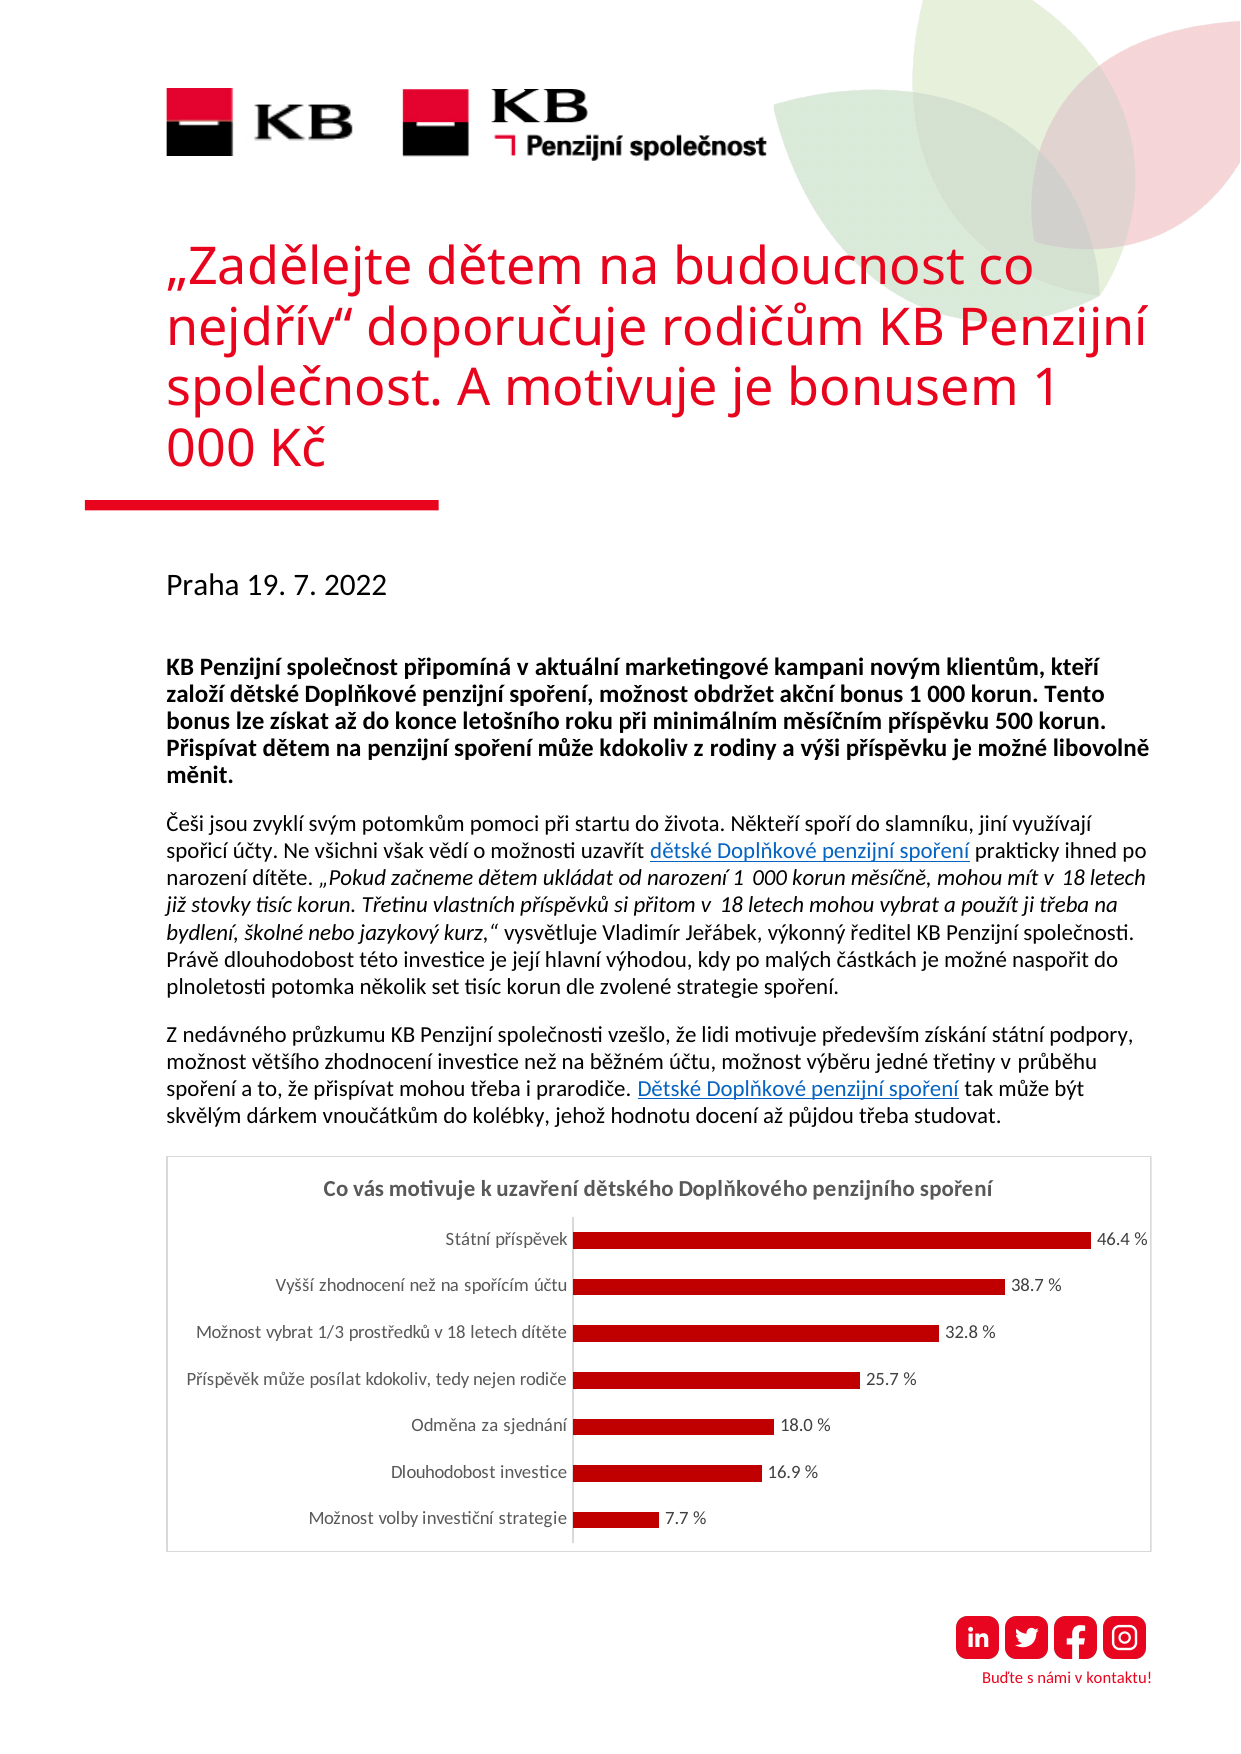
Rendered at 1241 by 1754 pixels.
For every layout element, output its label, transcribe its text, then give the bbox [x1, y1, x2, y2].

text Z nedávného průzkumu KB Penzijní společnosti vzešlo, že lidi motivuje především získání státní podpory, možnost většího zhodnocení investice než na běžném účtu, možnost výběru jedné třetiny v průběhu spoření a to, že přispívat mohou třeba i prarodiče. Dětské Doplňkové penzijní spoření tak může být skvělým dárkem vnoučátkům do kolébky, jehož hodnotu docení až půjdou třeba studovat. [166, 1020, 1152, 1156]
picture [1005, 1616, 1048, 1659]
text Praha 19. 7. 2022 [166, 566, 1152, 604]
picture [402, 89, 767, 161]
text Češi jsou zvyklí svým potomkům pomoci při startu do života. Někteří spoří do slamníku, jiní využívají spořicí účty. Ne všichni však vědí o možnosti uzavřít dětské Doplňkové penzijní spoření prakticky ihned po narození dítěte. „Pokud začneme dětem ukládat od narození 1 000 korun měsíčně, mohou mít v 18 letech již stovky tisíc korun. Třetinu vlastních příspěvků si přitom v 18 letech mohou vybrat a použít ji třeba na bydlení, školné nebo jazykový kurz,“ vysvětluje Vladimír Jeřábek, výkonný ředitel KB Penzijní společnosti. Právě dlouhodobost této investice je její hlavní výhodou, kdy po malých částkách je možné naspořit do plnoletosti potomka několik set tisíc korun dle zvolené strategie spoření. [166, 810, 1152, 999]
picture [1054, 1616, 1097, 1659]
picture [166, 88, 354, 156]
picture [773, 0, 1241, 322]
picture [1103, 1616, 1146, 1659]
text „Zadělejte dětem na budoucnost co nejdřív“ doporučuje rodičům KB Penzijní společnost. A motivuje je bonusem 1 000 Kč [166, 236, 1152, 478]
text KB Penzijní společnost připomíná v aktuální marketingové kampani novým klientům, kteří založí dětské Doplňkové penzijní spoření, možnost obdržet akční bonus 1 000 korun. Tento bonus lze získat až do konce letošního roku při minimálním měsíčním příspěvku 500 korun. Přispívat dětem na penzijní spoření může kdokoliv z rodiny a výši příspěvku je možné libovolně měnit. [166, 654, 1152, 789]
picture [956, 1616, 999, 1659]
